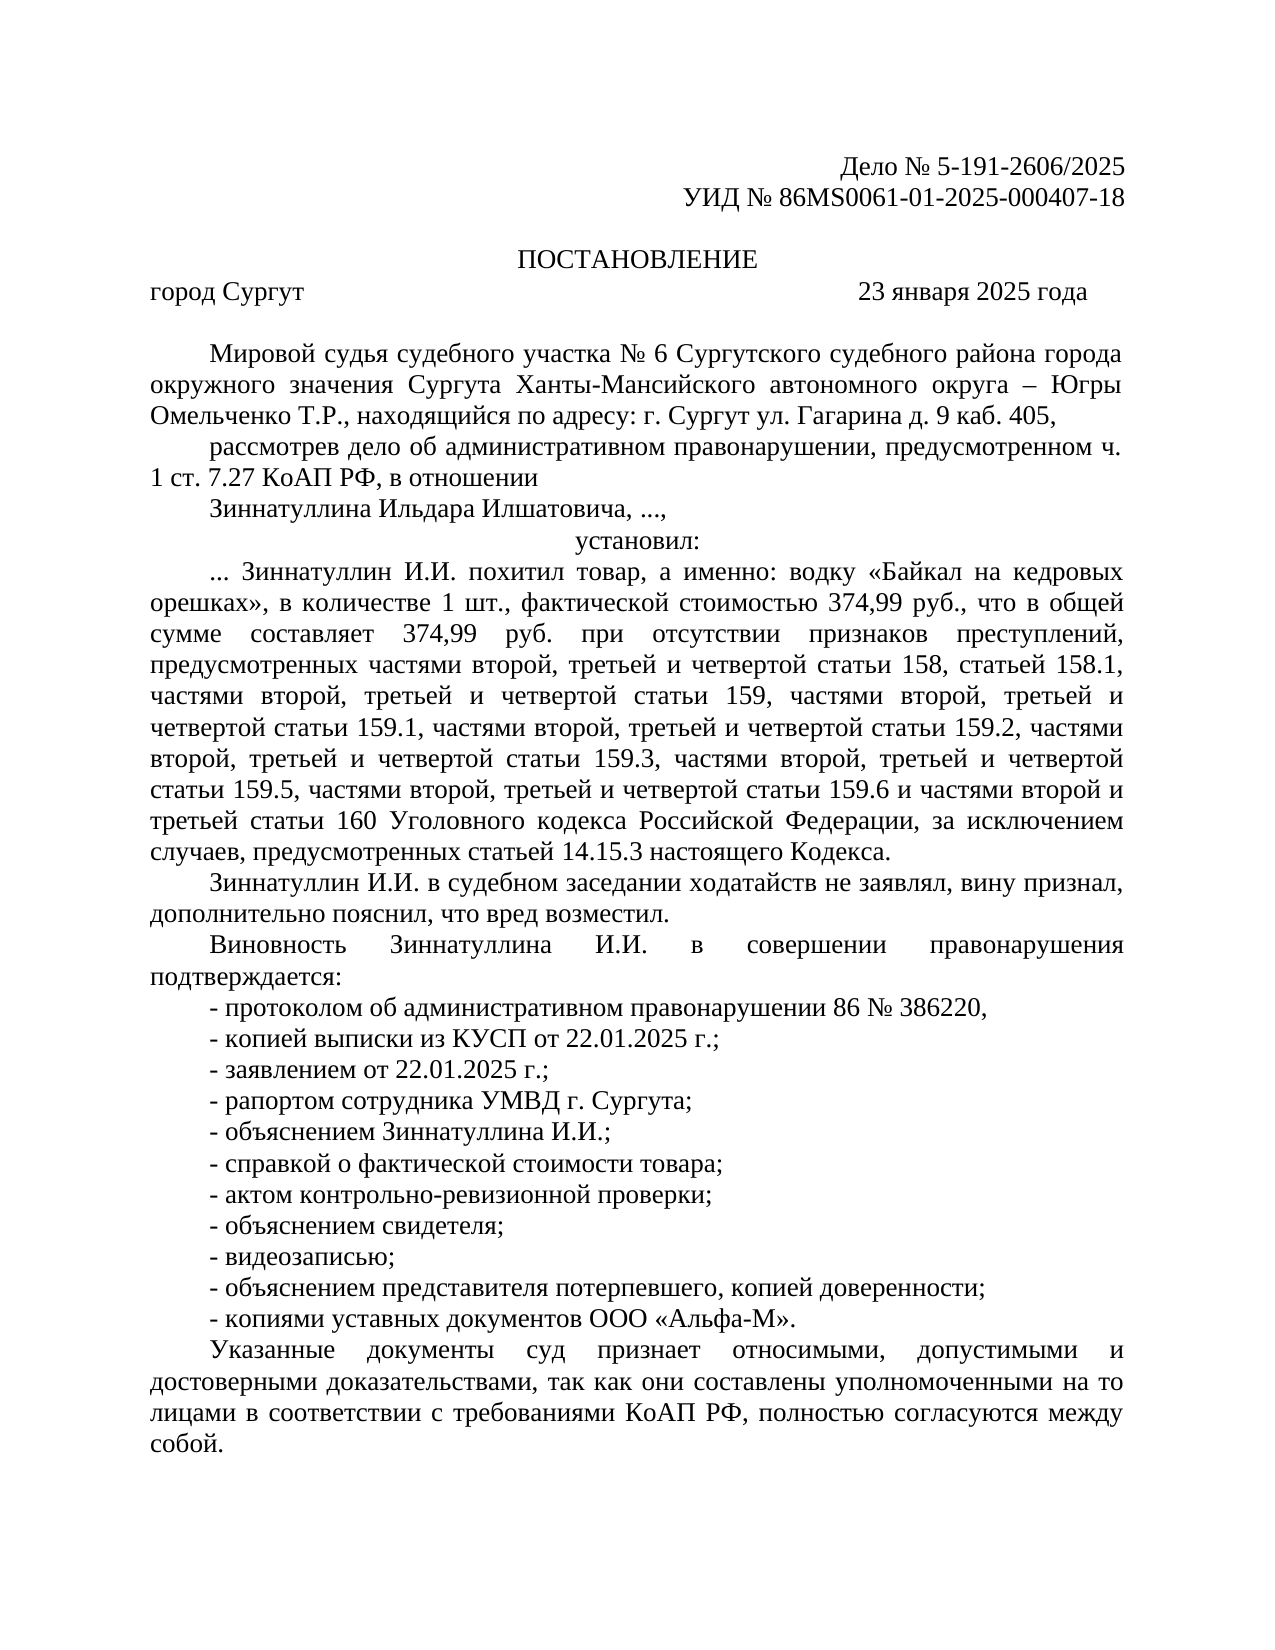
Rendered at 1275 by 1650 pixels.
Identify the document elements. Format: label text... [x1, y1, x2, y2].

text установил: [150, 524, 1125, 555]
text рассмотрев дело об административном правонарушении, предусмотренном ч. 1 ст. 7.27 КоАП РФ, в отношении [150, 430, 1123, 493]
text Зиннатуллин И.И. в судебном заседании ходатайств не заявлял, вину признал, дополнительно пояснил, что вред возместил. [150, 866, 1125, 929]
text Указанные документы суд признает относимыми, допустимыми и достоверными доказательствами, так как они составлены уполномоченными на то лицами в соответствии с требованиями КоАП РФ, полностью согласуются между собой. [150, 1333, 1125, 1458]
text Дело № 5-191-2606/2025 [150, 150, 1125, 181]
text - видеозаписью; [150, 1240, 1125, 1271]
text город Сургут 23 января 2025 года [150, 274, 1125, 306]
text - протоколом об административном правонарушении 86 № 386220, [150, 991, 1125, 1022]
text - объяснением свидетеля; [150, 1209, 1125, 1240]
text - объяснением Зиннатуллина И.И.; [150, 1116, 1125, 1147]
text - объяснением представителя потерпевшего, копией доверенности; [150, 1271, 1125, 1302]
text - копиями уставных документов ООО «Альфа-М». [150, 1302, 1125, 1333]
text Виновность Зиннатуллина И.И. в совершении правонарушения подтверждается: [150, 929, 1125, 991]
text Зиннатуллина Ильдара Илшатовича, ..., [150, 493, 1123, 524]
text - актом контрольно-ревизионной проверки; [150, 1178, 1125, 1209]
text Мировой судья судебного участка № 6 Сургутского судебного района города окружного значения Сургута Ханты-Мансийского автономного округа – Югры Омельченко Т.Р., находящийся по адресу: г. Сургут ул. Гагарина д. 9 каб. 405, [150, 337, 1123, 430]
text ПОСТАНОВЛЕНИЕ [150, 243, 1125, 274]
text ... Зиннатуллин И.И. похитил товар, а именно: водку «Байкал на кедровых орешках», в количестве 1 шт., фактической стоимостью 374,99 руб., что в общей сумме составляет 374,99 руб. при отсутствии признаков преступлений, предусмотренных частями второй, третьей и четвертой статьи 158, статьей 158.1, частями второй, третьей и четвертой статьи 159, частями второй, третьей и четвертой статьи 159.1, частями второй, третьей и четвертой статьи 159.2, частями второй, третьей и четвертой статьи 159.3, частями второй, третьей и четвертой статьи 159.5, частями второй, третьей и четвертой статьи 159.6 и частями второй и третьей статьи 160 Уголовного кодекса Российской Федерации, за исключением случаев, предусмотренных статьей 14.15.3 настоящего Кодекса. [150, 555, 1125, 866]
text - заявлением от 22.01.2025 г.; [150, 1053, 1125, 1084]
text УИД № 86MS0061-01-2025-000407-18 [150, 181, 1125, 212]
text - копией выписки из КУСП от 22.01.2025 г.; [150, 1022, 1125, 1053]
text - рапортом сотрудника УМВД г. Сургута; [150, 1084, 1125, 1116]
text - справкой о фактической стоимости товара; [150, 1147, 1125, 1178]
